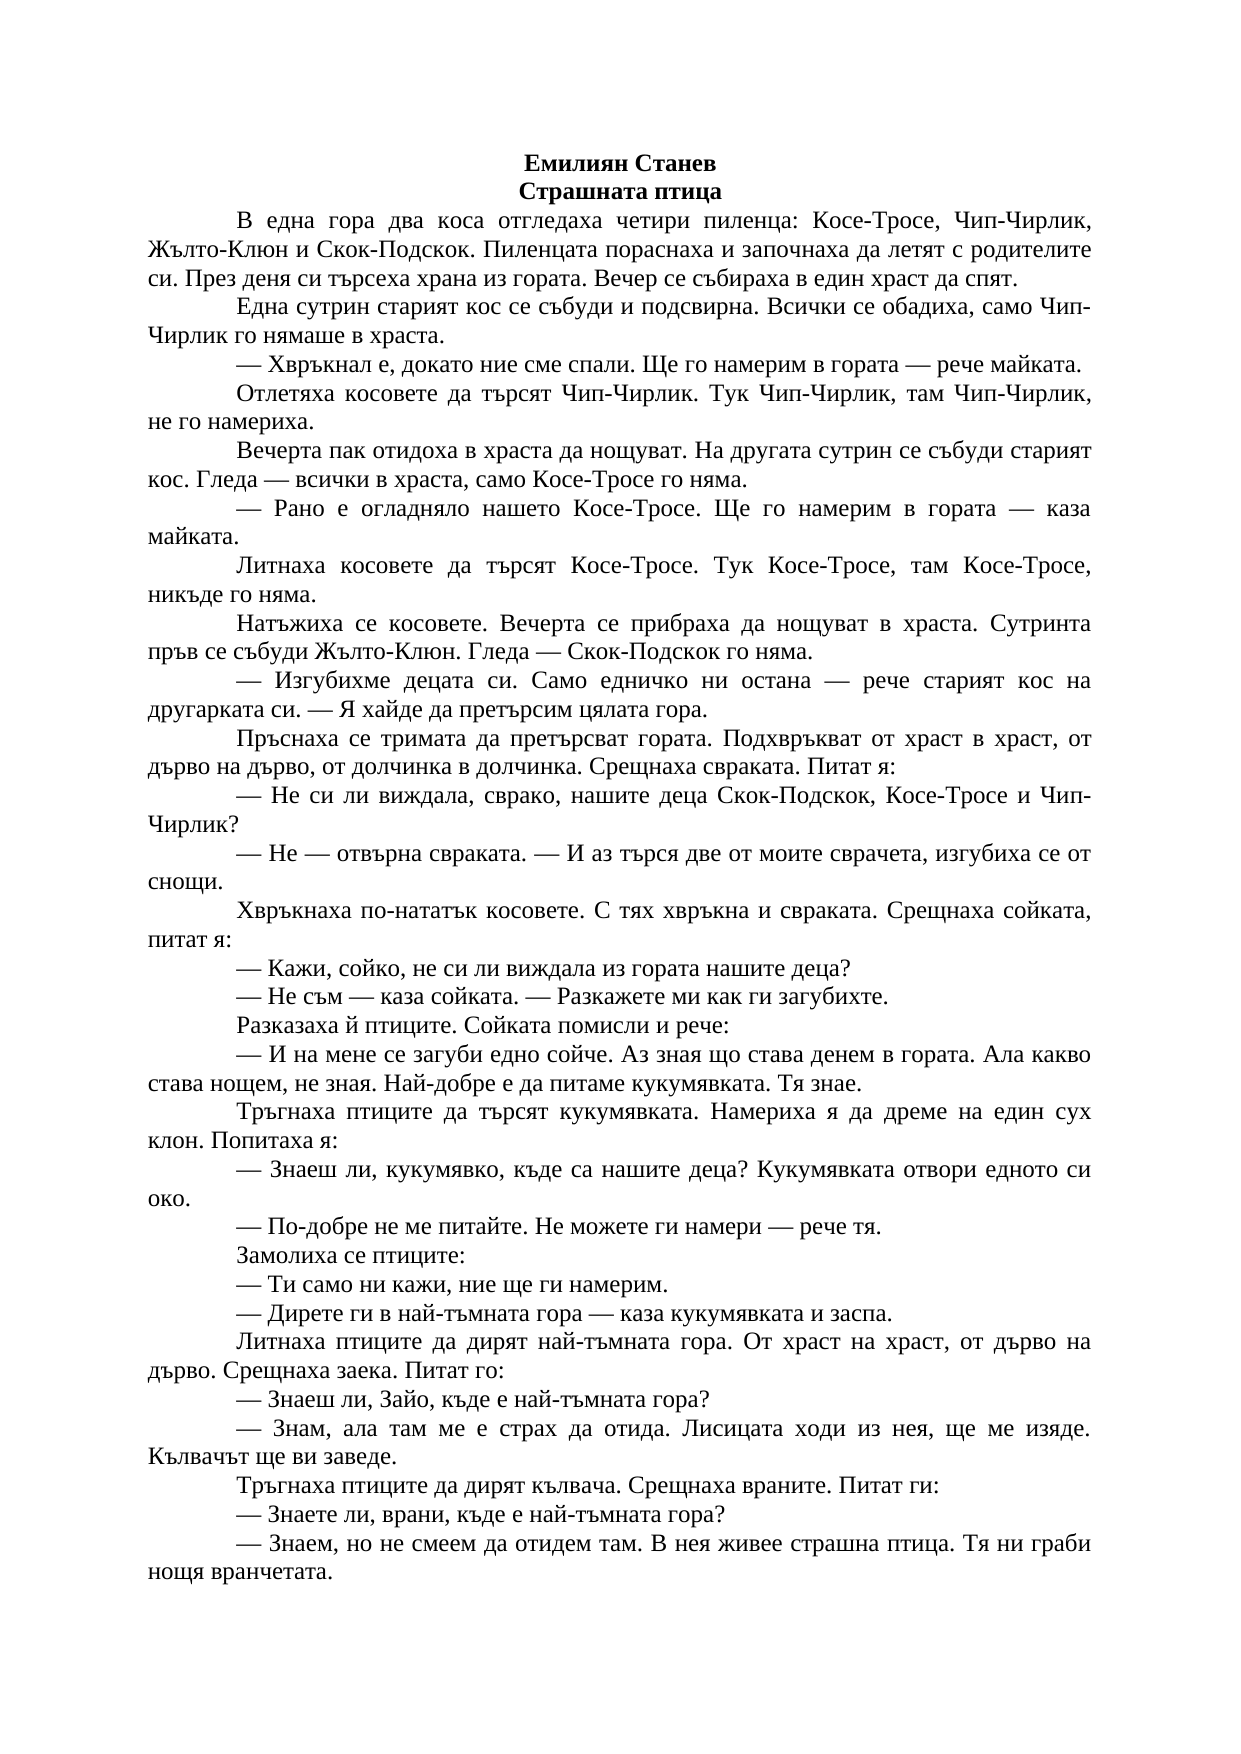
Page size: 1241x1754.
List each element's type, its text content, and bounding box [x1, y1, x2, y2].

text — Ти само ни кажи, ние ще ги намерим. [148, 1269, 1093, 1298]
text Тръгнаха птиците да дирят кълвача. Срещнаха враните. Питат ги: [148, 1470, 1093, 1499]
text — Кажи, сойко, не си ли виждала из гората нашите деца? [148, 953, 1093, 981]
text — Знаете ли, врани, къде е най-тъмната гора? [148, 1499, 1093, 1528]
text Хвръкнаха по-нататък косовете. С тях хвръкна и свраката. Срещнаха сойката, питат я: [148, 895, 1093, 953]
text Една сутрин старият кос се събуди и подсвирна. Всички се обадиха, само Чип-Чирлик го нямаше в храста. [148, 291, 1093, 349]
text Пръснаха се тримата да претърсват гората. Подхвръкват от храст в храст, от дърво на дърво, от долчинка в долчинка. Срещнаха свраката. Питат я: [148, 723, 1093, 780]
text Отлетяха косовете да търсят Чип-Чирлик. Тук Чип-Чирлик, там Чип-Чирлик, не го намериха. [148, 378, 1093, 435]
text — Знаеш ли, кукумявко, къде са нашите деца? Кукумявката отвори едното си око. [148, 1154, 1093, 1211]
text — Знаеш ли, Зайо, къде е най-тъмната гора? [148, 1384, 1093, 1413]
text — И на мене се загуби едно сойче. Аз зная що става денем в гората. Ала какво става нощем, не зная. Най-добре е да питаме кукумявката. Тя знае. [148, 1039, 1093, 1096]
text — Дирете ги в най-тъмната гора — каза кукумявката и заспа. [148, 1298, 1093, 1326]
text Натъжиха се косовете. Вечерта се прибраха да нощуват в храста. Сутринта пръв се събуди Жълто-Клюн. Гледа — Скок-Подскок го няма. [148, 608, 1093, 665]
text Емилиян Станев [148, 148, 1093, 176]
text — Не — отвърна свраката. — И аз търся две от моите сврачета, изгубиха се от снощи. [148, 838, 1093, 895]
text — Рано е огладняло нашето Косе-Тросе. Ще го намерим в гората — каза майката. [148, 493, 1093, 550]
text Литнаха птиците да дирят най-тъмната гора. От храст на храст, от дърво на дърво. Срещнаха заека. Питат го: [148, 1326, 1093, 1384]
text — Изгубихме децата си. Само едничко ни остана — рече старият кос на другарката си. — Я хайде да претърсим цялата гора. [148, 665, 1093, 723]
text — Не съм — каза сойката. — Разкажете ми как ги загубихте. [148, 981, 1093, 1010]
text — Хвръкнал е, докато ние сме спали. Ще го намерим в гората — рече майката. [148, 349, 1093, 378]
text — Знам, ала там ме е страх да отида. Лисицата ходи из нея, ще ме изяде. Кълвачът ще ви заведе. [148, 1413, 1093, 1470]
text Замолиха се птиците: [148, 1240, 1093, 1269]
text — Не си ли виждала, сврако, нашите деца Скок-Подскок, Косе-Тросе и Чип-Чирлик? [148, 780, 1093, 838]
text Страшната птица [148, 176, 1093, 205]
text В една гора два коса отгледаха четири пиленца: Косе-Тросе, Чип-Чирлик, Жълто-Клюн и Скок-Подскок. Пиленцата пораснаха и започнаха да летят с родителите си. През деня си търсеха храна из гората. Вечер се събираха в един храст да спят. [148, 205, 1093, 291]
text — По-добре не ме питайте. Не можете ги намери — рече тя. [148, 1211, 1093, 1240]
text — Знаем, но не смеем да отидем там. В нея живее страшна птица. Тя ни граби нощя вранчетата. [148, 1528, 1093, 1585]
text Вечерта пак отидоха в храста да нощуват. На другата сутрин се събуди старият кос. Гледа — всички в храста, само Косе-Тросе го няма. [148, 435, 1093, 493]
text Литнаха косовете да търсят Косе-Тросе. Тук Косе-Тросе, там Косе-Тросе, никъде го няма. [148, 550, 1093, 608]
text Разказаха й птиците. Сойката помисли и рече: [148, 1010, 1093, 1039]
text Тръгнаха птиците да търсят кукумявката. Намериха я да дреме на един сух клон. Попитаха я: [148, 1096, 1093, 1154]
